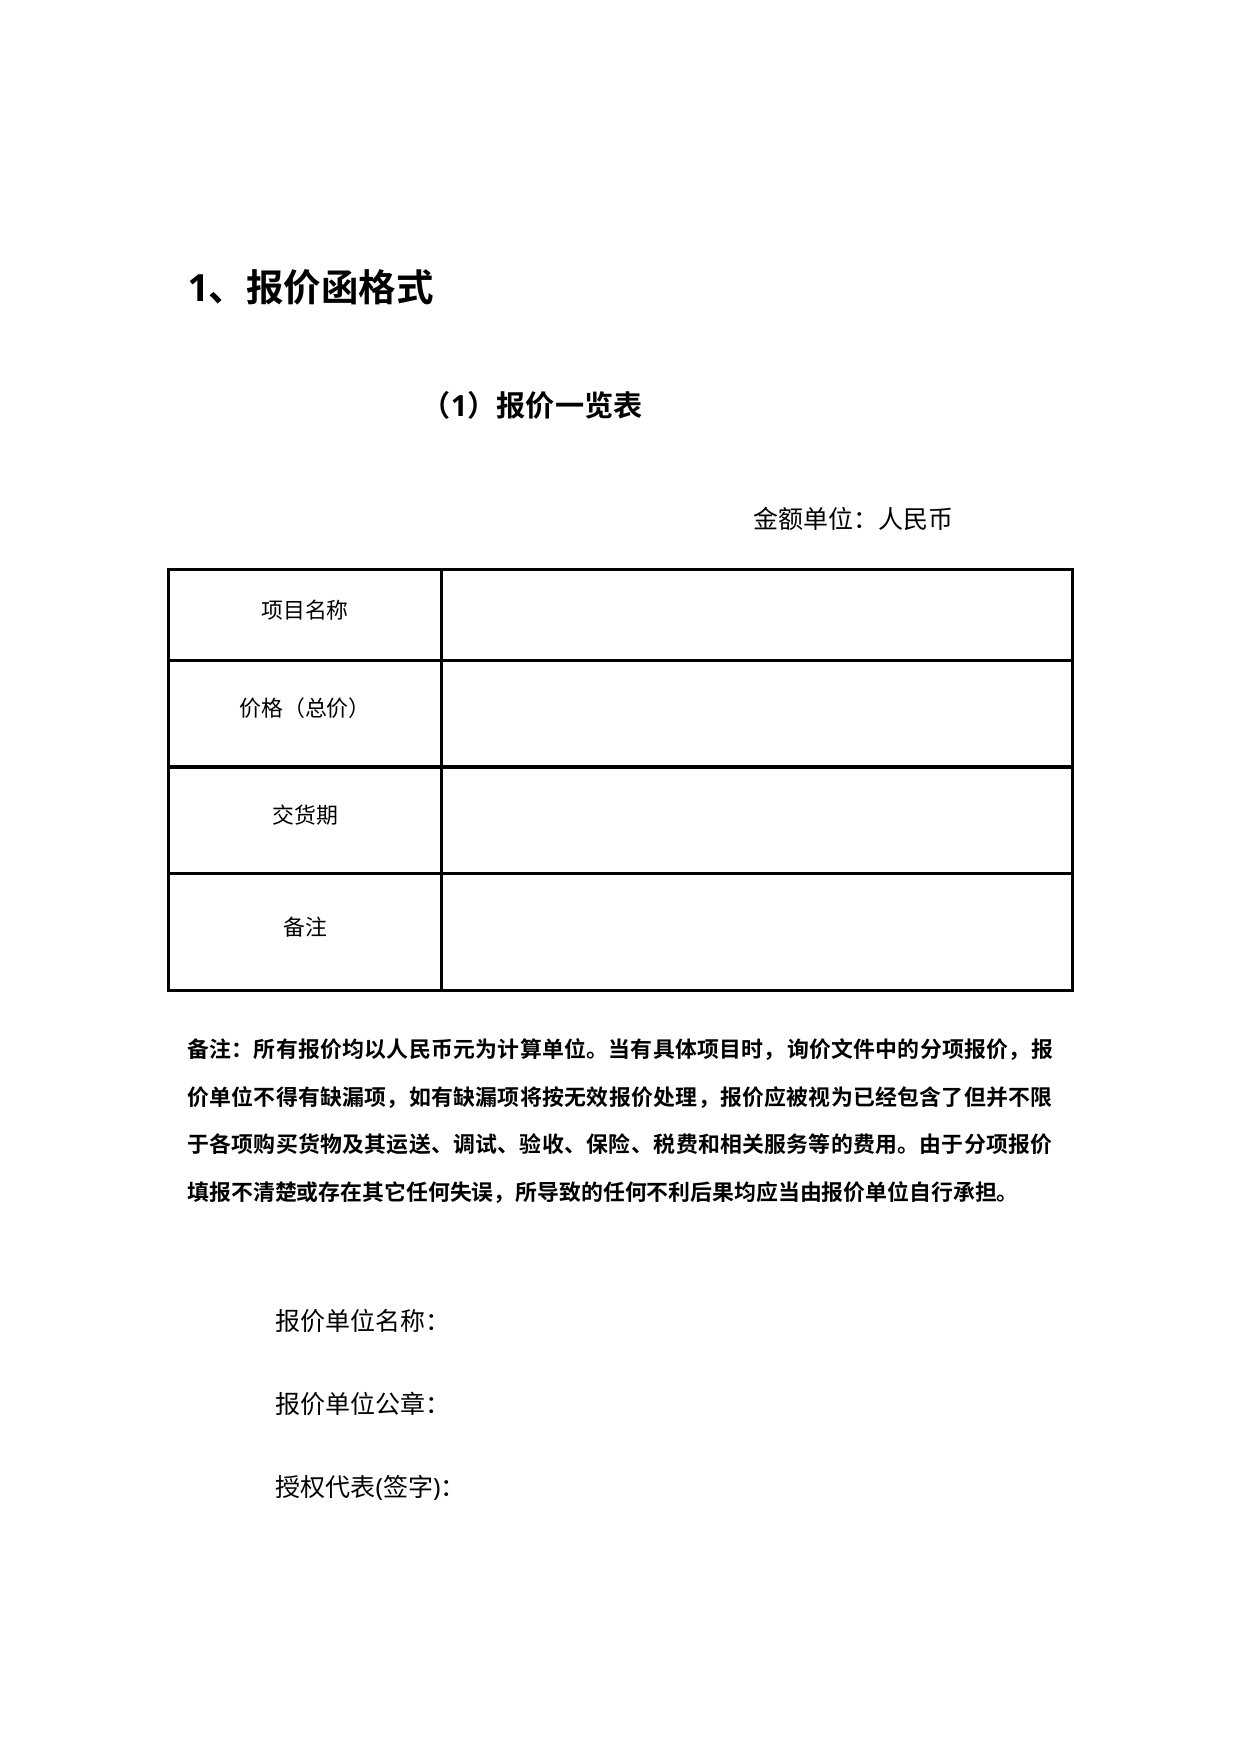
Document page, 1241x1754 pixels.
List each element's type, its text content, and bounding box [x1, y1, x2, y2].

table_cell [443, 662, 1071, 765]
table_cell [443, 769, 1071, 872]
list 报价函格式 [187, 252, 995, 317]
table_header [443, 571, 1071, 659]
table_cell 备注 [170, 875, 440, 989]
table_cell [443, 875, 1071, 989]
table_cell 交货期 [170, 769, 440, 872]
text 报价单位公章： [231, 1370, 1053, 1435]
list 备注：所有报价均以人民币元为计算单位。当有具体项目时，询价文件中的分项报价，报价单位不得有缺漏项，如有缺漏项将按无效报价处理，报价应被视为已经包含了但并不限于各项购买货物及其运送、调试、验收、保险、税费和相关服务等的费用。由于分项报价填报不清楚或存在其它任何失误，所导致的任何不利后果均应当由报价单位自行承担。 [187, 1032, 1053, 1206]
text 金额单位：人民币 [231, 485, 953, 550]
text 报价单位名称： [231, 1287, 1053, 1352]
table_cell 价格（总价） [170, 662, 440, 765]
table_header 项目名称 [170, 571, 440, 659]
text 授权代表(签字)： [231, 1453, 1053, 1518]
text （1）报价一览表 [187, 372, 1053, 437]
